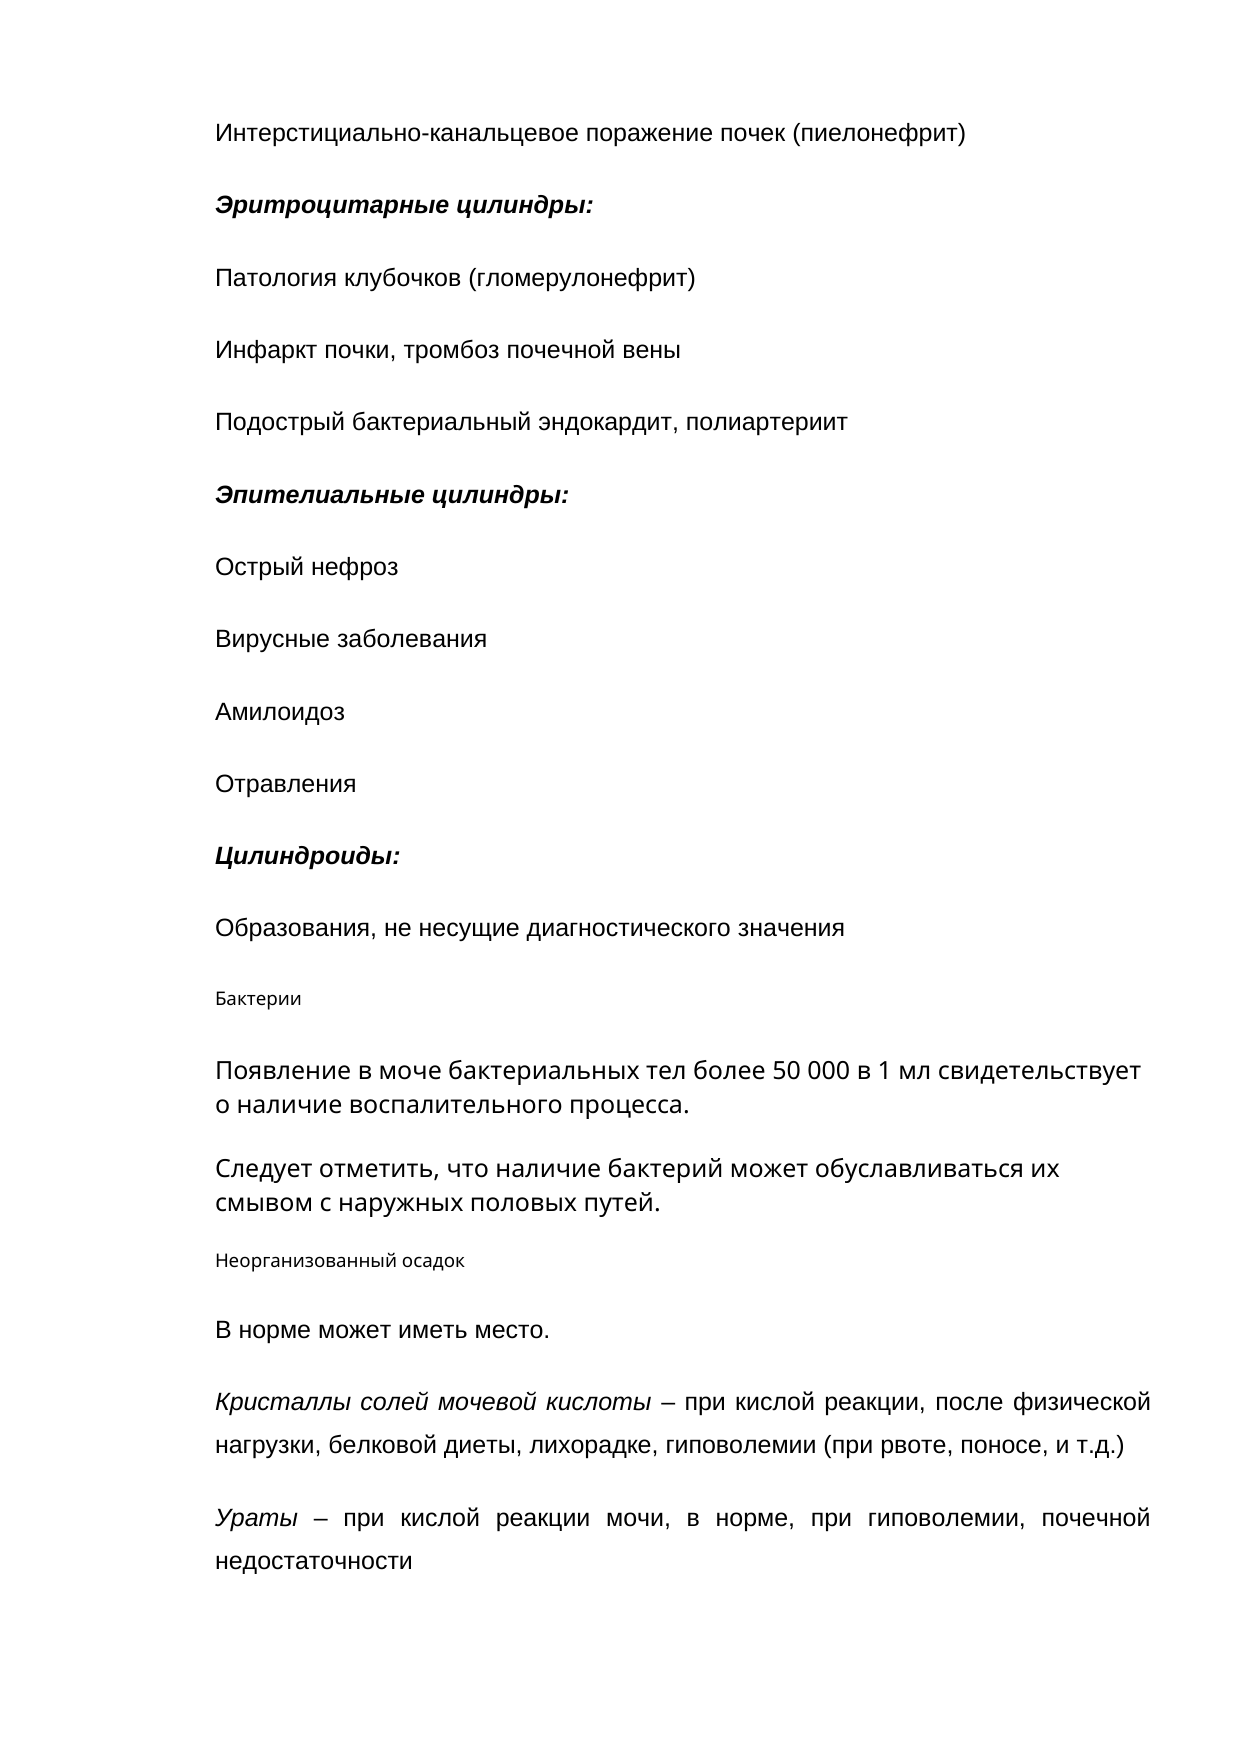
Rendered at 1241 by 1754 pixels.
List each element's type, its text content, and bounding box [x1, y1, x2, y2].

text Ураты – при кислой реакции мочи, в норме, при гиповолемии, почечной недостаточности [215, 1503, 1152, 1574]
text Появление в моче бактериальных тел более 50 000 в 1 мл свидетельствует о наличие воспалительного процесса. [215, 1053, 1152, 1121]
text Интерстициально-канальцевое поражение почек (пиелонефрит) [215, 118, 1152, 147]
text Бактерии [215, 986, 1152, 1011]
text Патология клубочков (гломерулонефрит) [215, 263, 1152, 291]
text Острый нефроз [215, 552, 1152, 581]
text Цилиндроиды: [215, 841, 1152, 870]
text Отравления [215, 769, 1152, 797]
text Образования, не несущие диагностического значения [215, 913, 1152, 942]
text Следует отметить, что наличие бактерий может обуславливаться их смывом с наружных половых путей. [215, 1150, 1152, 1218]
text Неорганизованный осадок [215, 1248, 1152, 1273]
text Вирусные заболевания [215, 624, 1152, 653]
text Инфаркт почки, тромбоз почечной вены [215, 335, 1152, 364]
text Подострый бактериальный эндокардит, полиартериит [215, 407, 1152, 436]
text Амилоидоз [215, 696, 1152, 725]
text Кристаллы солей мочевой кислоты – при кислой реакции, после физической нагрузки, белковой диеты, лихорадке, гиповолемии (при рвоте, поносе, и т.д.) [215, 1387, 1152, 1459]
text В норме может иметь место. [215, 1315, 1152, 1344]
text Эпителиальные цилиндры: [215, 479, 1152, 508]
text Эритроцитарные цилиндры: [215, 190, 1152, 219]
